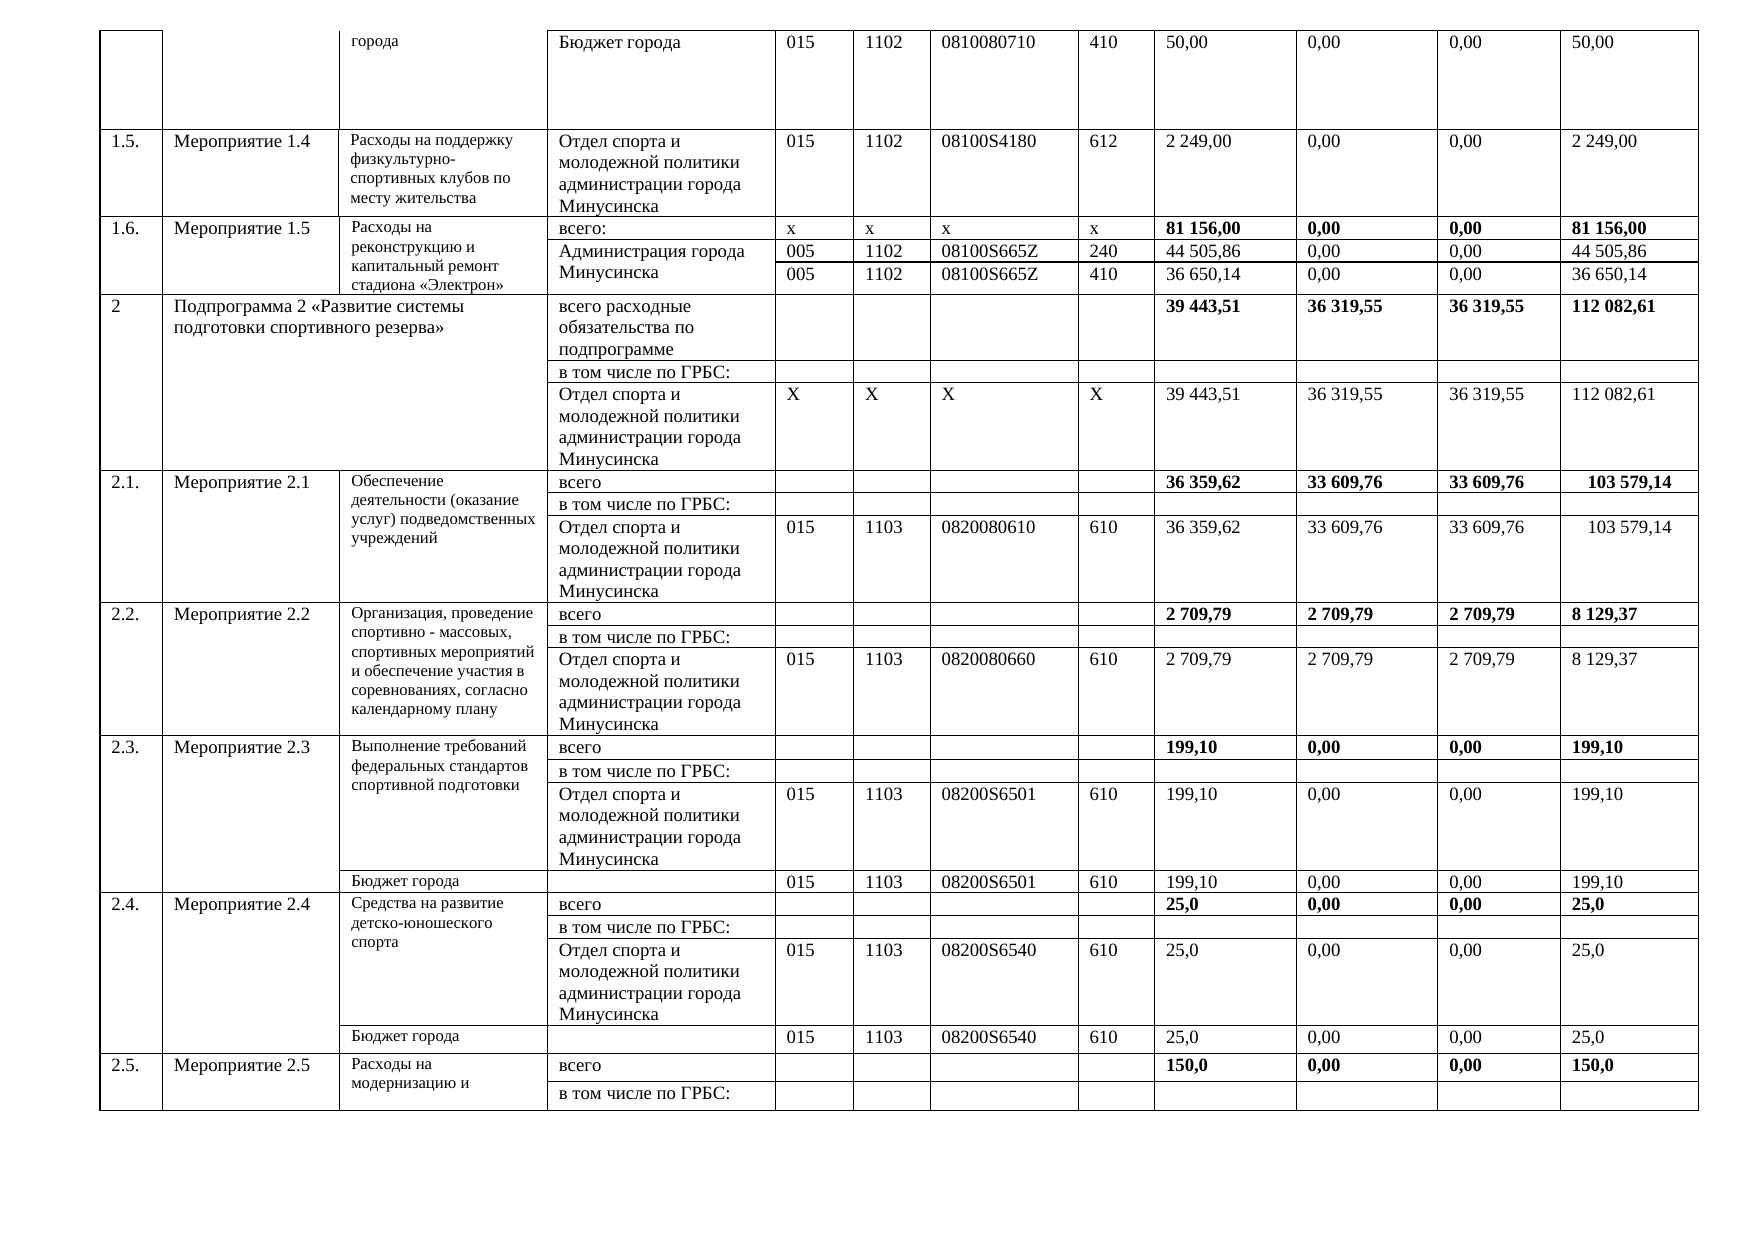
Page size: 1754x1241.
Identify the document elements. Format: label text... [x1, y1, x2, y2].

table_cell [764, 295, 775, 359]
table_cell 1.5. [101, 130, 162, 216]
table_cell [1143, 471, 1154, 492]
table_cell 36 319,55 [1297, 295, 1437, 359]
table_cell 25,0 [1561, 939, 1698, 1025]
table_cell в том числе по ГРБС: [548, 1082, 775, 1109]
table_cell [931, 916, 941, 937]
table_cell 103 579,14 [1561, 516, 1698, 602]
table_cell 610 [1079, 783, 1154, 870]
table_cell [1067, 603, 1078, 624]
table_cell [854, 1054, 930, 1081]
table_cell Мероприятие 2.3 [163, 736, 339, 892]
table_cell [842, 493, 853, 515]
table_cell [1297, 626, 1307, 647]
table_cell 1103 [854, 939, 930, 1025]
table_cell [1067, 893, 1078, 915]
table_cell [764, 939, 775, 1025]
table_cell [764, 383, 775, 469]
table_cell Х [931, 383, 1078, 469]
table_cell всего [548, 736, 775, 759]
table_cell [842, 603, 853, 624]
table_cell 36 650,14 [1155, 263, 1296, 294]
table_cell [1687, 626, 1698, 647]
table_cell [1687, 493, 1698, 515]
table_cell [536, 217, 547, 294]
table_cell [931, 603, 941, 624]
table_cell [1079, 736, 1154, 759]
table_cell 25,0 [1561, 1026, 1698, 1053]
table_cell [842, 893, 853, 915]
table_cell 015 [776, 130, 853, 216]
table_cell [919, 760, 930, 782]
table_cell [1143, 493, 1154, 515]
table_cell 015 [776, 939, 853, 1025]
table_cell [1079, 893, 1089, 915]
table_cell [1143, 916, 1154, 937]
table_cell 36 650,14 [1561, 263, 1698, 294]
table_cell [1427, 916, 1437, 937]
table_cell 08100S665Z [931, 263, 1078, 294]
table_cell Расходы на поддержку физкультурно-спортивных клубов по месту жительства [339, 130, 547, 216]
table_cell [1438, 916, 1449, 937]
table_cell 610 [1079, 939, 1154, 1025]
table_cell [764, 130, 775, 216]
table_cell [1079, 471, 1089, 492]
table_cell [919, 493, 930, 515]
table_cell [1427, 361, 1437, 382]
table_cell 410 [1079, 31, 1154, 129]
table_cell [776, 916, 786, 937]
table_cell [776, 736, 853, 759]
table_cell 0820080660 [931, 648, 1078, 735]
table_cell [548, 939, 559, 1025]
table_cell [931, 1054, 1078, 1081]
table_cell 005 [776, 263, 853, 294]
table_cell 0,00 [1297, 939, 1437, 1025]
table_cell [1438, 361, 1449, 382]
table_cell 015 [776, 1026, 853, 1053]
table_cell 610 [1079, 648, 1154, 735]
table_cell Администрация города Минусинска [548, 240, 775, 294]
table_cell Мероприятие 2.4 [163, 893, 339, 1053]
table_cell [1549, 760, 1560, 782]
table_cell [842, 626, 853, 647]
table_cell [1297, 1082, 1437, 1109]
table_cell 1103 [854, 783, 930, 870]
table_cell [764, 871, 775, 892]
table_cell 1103 [854, 516, 930, 602]
table_cell [931, 471, 941, 492]
table_cell [776, 295, 853, 359]
table_cell Бюджет города [340, 871, 547, 892]
table_cell [776, 361, 786, 382]
table_cell [1079, 916, 1089, 937]
table_cell [854, 760, 865, 782]
table_cell [919, 471, 930, 492]
table_cell [842, 361, 853, 382]
table_cell [548, 871, 559, 892]
table_cell Отдел спорта и молодежной политики администрации города Минусинска [548, 783, 775, 870]
table_cell Х [854, 383, 930, 469]
table_cell [1427, 760, 1437, 782]
table_cell 33 609,76 [1297, 516, 1437, 602]
table_cell 199,10 [1155, 736, 1296, 759]
table_cell 36 319,55 [1438, 383, 1560, 469]
table_cell [1549, 361, 1560, 382]
table_cell 0,00 [1297, 736, 1437, 759]
table_cell [1079, 361, 1089, 382]
table_cell Мероприятие 2.2 [163, 603, 339, 735]
table_cell [1143, 361, 1154, 382]
table_cell [931, 493, 941, 515]
table_cell 2 249,00 [1155, 130, 1296, 216]
table_cell [1067, 760, 1078, 782]
table_cell [1561, 1082, 1698, 1109]
table_cell 2.3. [101, 736, 162, 892]
table_cell [854, 295, 930, 359]
table_cell 0820080610 [931, 516, 1078, 602]
table_cell [1438, 626, 1449, 647]
table_cell 1.6. [101, 217, 162, 294]
table_cell 0,00 [1297, 130, 1437, 216]
table_cell 36 319,55 [1438, 295, 1560, 359]
table_cell [1079, 1082, 1154, 1109]
table_cell 25,0 [1155, 1026, 1296, 1053]
table_cell [1297, 916, 1307, 937]
table_cell 08100S4180 [931, 130, 1078, 216]
table_cell [931, 1082, 1078, 1109]
table_cell 015 [776, 648, 853, 735]
table_cell 112 082,61 [1561, 383, 1698, 469]
table_cell [1561, 916, 1572, 937]
table_cell [854, 1082, 930, 1109]
table_cell [1155, 916, 1166, 937]
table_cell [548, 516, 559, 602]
table_cell [1438, 493, 1560, 515]
table_cell 1102 [854, 130, 930, 216]
table_cell [842, 916, 853, 937]
table_cell [1687, 916, 1698, 937]
table_cell [854, 603, 865, 624]
table_cell 39 443,51 [1155, 295, 1296, 359]
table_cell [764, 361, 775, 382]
table_cell [1285, 916, 1296, 937]
table_cell 150,0 [1155, 1054, 1296, 1081]
table_cell Бюджет города [548, 31, 775, 129]
table_cell 0,00 [1438, 130, 1560, 216]
table_cell 199,10 [1155, 783, 1296, 870]
table_cell 015 [776, 516, 853, 602]
table_cell [1438, 1082, 1560, 1109]
table_cell [1079, 626, 1089, 647]
table_cell Х [776, 383, 853, 469]
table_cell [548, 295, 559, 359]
table_cell 2.5. [101, 1054, 162, 1109]
table_cell 2 709,79 [1438, 648, 1560, 735]
table_cell [1561, 760, 1572, 782]
table_cell [931, 760, 941, 782]
table_cell [1079, 493, 1089, 515]
table_cell 0,00 [1438, 263, 1560, 294]
table_cell Мероприятие 1.4 [163, 130, 338, 216]
table_cell 0,00 [1438, 736, 1560, 759]
table_cell Подпрограмма 2 «Развитие системы подготовки спортивного резерва» [163, 295, 547, 469]
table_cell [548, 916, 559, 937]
table_cell [1155, 361, 1166, 382]
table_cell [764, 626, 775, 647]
table_cell [1143, 626, 1154, 647]
table_cell [931, 893, 941, 915]
table_cell Организация, проведение спортивно - массовых, спортивных мероприятий и обеспечение участия в соревнованиях, согласно календарному плану [340, 603, 547, 735]
table_cell [1079, 1054, 1154, 1081]
table_cell [1687, 361, 1698, 382]
table_cell [842, 760, 853, 782]
table_cell [931, 736, 1078, 759]
table_cell 2.1. [101, 471, 162, 602]
table_cell [1067, 626, 1078, 647]
table_cell 2 [101, 295, 162, 469]
table_cell [1687, 760, 1698, 782]
table_cell 0,00 [1438, 1054, 1560, 1081]
table_cell [1079, 760, 1089, 782]
table_cell 36 359,62 [1155, 516, 1296, 602]
table_cell всего [548, 1054, 775, 1081]
table_cell 612 [1079, 130, 1154, 216]
table_cell 015 [776, 783, 853, 870]
table_cell [1155, 493, 1166, 515]
table_cell Выполнение требований федеральных стандартов спортивной подготовки [340, 736, 547, 870]
table_cell Х [1079, 383, 1154, 469]
table_cell [919, 361, 930, 382]
table_cell 2 709,79 [1155, 648, 1296, 735]
table_cell [854, 626, 865, 647]
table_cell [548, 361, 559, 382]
table_cell 25,0 [1155, 939, 1296, 1025]
table_cell [1079, 295, 1154, 359]
table_cell Отдел спорта и молодежной политики администрации города Минусинска [548, 648, 775, 735]
table_cell [1297, 493, 1437, 515]
table_cell [1067, 471, 1078, 492]
table_cell 33 609,76 [1438, 471, 1560, 492]
table_cell 410 [1079, 263, 1154, 294]
table_cell [1297, 361, 1307, 382]
table_cell 1103 [854, 1026, 930, 1053]
table_cell [776, 603, 786, 624]
table_cell 0,00 [1438, 31, 1560, 129]
table_cell 2.2. [101, 603, 162, 735]
table_cell [1549, 916, 1560, 937]
table_cell [931, 361, 941, 382]
table_cell 36 319,55 [1297, 383, 1437, 469]
table_cell 08200S6540 [931, 939, 1078, 1025]
table_cell [842, 471, 853, 492]
table_cell [548, 1026, 775, 1053]
table_cell [919, 603, 930, 624]
table_cell [1285, 760, 1296, 782]
table_cell Обеспечение деятельности (оказание услуг) подведомственных учреждений [340, 471, 547, 602]
table_cell [1438, 760, 1449, 782]
table_cell Мероприятие 2.1 [163, 471, 339, 602]
table_cell [854, 893, 865, 915]
table_cell [1143, 760, 1154, 782]
table_cell [1155, 626, 1166, 647]
table_cell 199,10 [1561, 783, 1698, 870]
table_cell 33 609,76 [1297, 471, 1437, 492]
table_cell [776, 626, 786, 647]
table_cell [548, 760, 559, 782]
table_cell [1155, 1082, 1296, 1109]
table_cell 112 082,61 [1561, 295, 1698, 359]
table_cell 1102 [854, 263, 930, 294]
table_cell 2 709,79 [1297, 648, 1437, 735]
table_cell [1143, 893, 1154, 915]
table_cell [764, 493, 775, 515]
table_cell [776, 893, 786, 915]
table_cell [854, 736, 930, 759]
table_cell [854, 471, 865, 492]
table_cell 199,10 [1561, 736, 1698, 759]
table_cell [854, 493, 865, 515]
table_cell 08200S6540 [931, 1026, 1078, 1053]
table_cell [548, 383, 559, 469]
table_cell 1103 [854, 648, 930, 735]
table_cell [1297, 760, 1307, 782]
table_cell [776, 493, 786, 515]
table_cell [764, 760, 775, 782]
table_cell [1549, 626, 1560, 647]
table_cell [776, 1082, 853, 1109]
table_cell [931, 295, 1078, 359]
table_cell [931, 626, 941, 647]
table_cell [1427, 626, 1437, 647]
table_cell [919, 893, 930, 915]
table_cell [1561, 626, 1572, 647]
table_cell [1079, 603, 1089, 624]
table_cell 610 [1079, 1026, 1154, 1053]
table_cell [776, 471, 786, 492]
table_cell 0,00 [1297, 31, 1437, 129]
table_cell 0810080710 [931, 31, 1078, 129]
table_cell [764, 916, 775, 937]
table_cell [1285, 493, 1296, 515]
table_cell 150,0 [1561, 1054, 1698, 1081]
table_cell 610 [1079, 516, 1154, 602]
table_cell 0,00 [1438, 783, 1560, 870]
table_cell [854, 361, 865, 382]
table_cell [1561, 493, 1572, 515]
table_cell [1155, 760, 1166, 782]
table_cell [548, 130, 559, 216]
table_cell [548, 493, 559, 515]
table_cell 0,00 [1438, 939, 1560, 1025]
table_cell 0,00 [1297, 1026, 1437, 1053]
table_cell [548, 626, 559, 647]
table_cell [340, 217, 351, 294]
table_cell 08200S6501 [931, 783, 1078, 870]
table_cell Мероприятие 2.5 [163, 1054, 339, 1109]
table_cell 50,00 [1561, 31, 1698, 129]
table_cell [1067, 916, 1078, 937]
table_cell [919, 626, 930, 647]
table_cell 2 249,00 [1561, 130, 1698, 216]
table_cell [1285, 361, 1296, 382]
table_cell 50,00 [1155, 31, 1296, 129]
table_cell 0,00 [1438, 1026, 1560, 1053]
table_cell Бюджет города [340, 1026, 547, 1053]
table_cell 33 609,76 [1438, 516, 1560, 602]
table_cell 0,00 [1297, 1054, 1437, 1081]
table_cell [776, 760, 786, 782]
table_cell [1285, 626, 1296, 647]
table_cell [919, 916, 930, 937]
table_cell [1067, 361, 1078, 382]
table_cell [1067, 493, 1078, 515]
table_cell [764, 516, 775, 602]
table_cell 015 [776, 31, 853, 129]
table_cell 0,00 [1297, 263, 1437, 294]
table_cell 8 129,37 [1561, 648, 1698, 735]
table_cell [854, 916, 865, 937]
table_cell 39 443,51 [1155, 383, 1296, 469]
table_cell [776, 1054, 853, 1081]
table_cell [1143, 603, 1154, 624]
table_cell Средства на развитие детско-юношеского спорта [340, 893, 547, 1025]
table_cell 2.4. [101, 893, 162, 1053]
table_cell 1102 [854, 31, 930, 129]
table_cell Мероприятие 1.5 [163, 217, 339, 294]
table_cell 0,00 [1297, 783, 1437, 870]
table_cell [1561, 361, 1572, 382]
